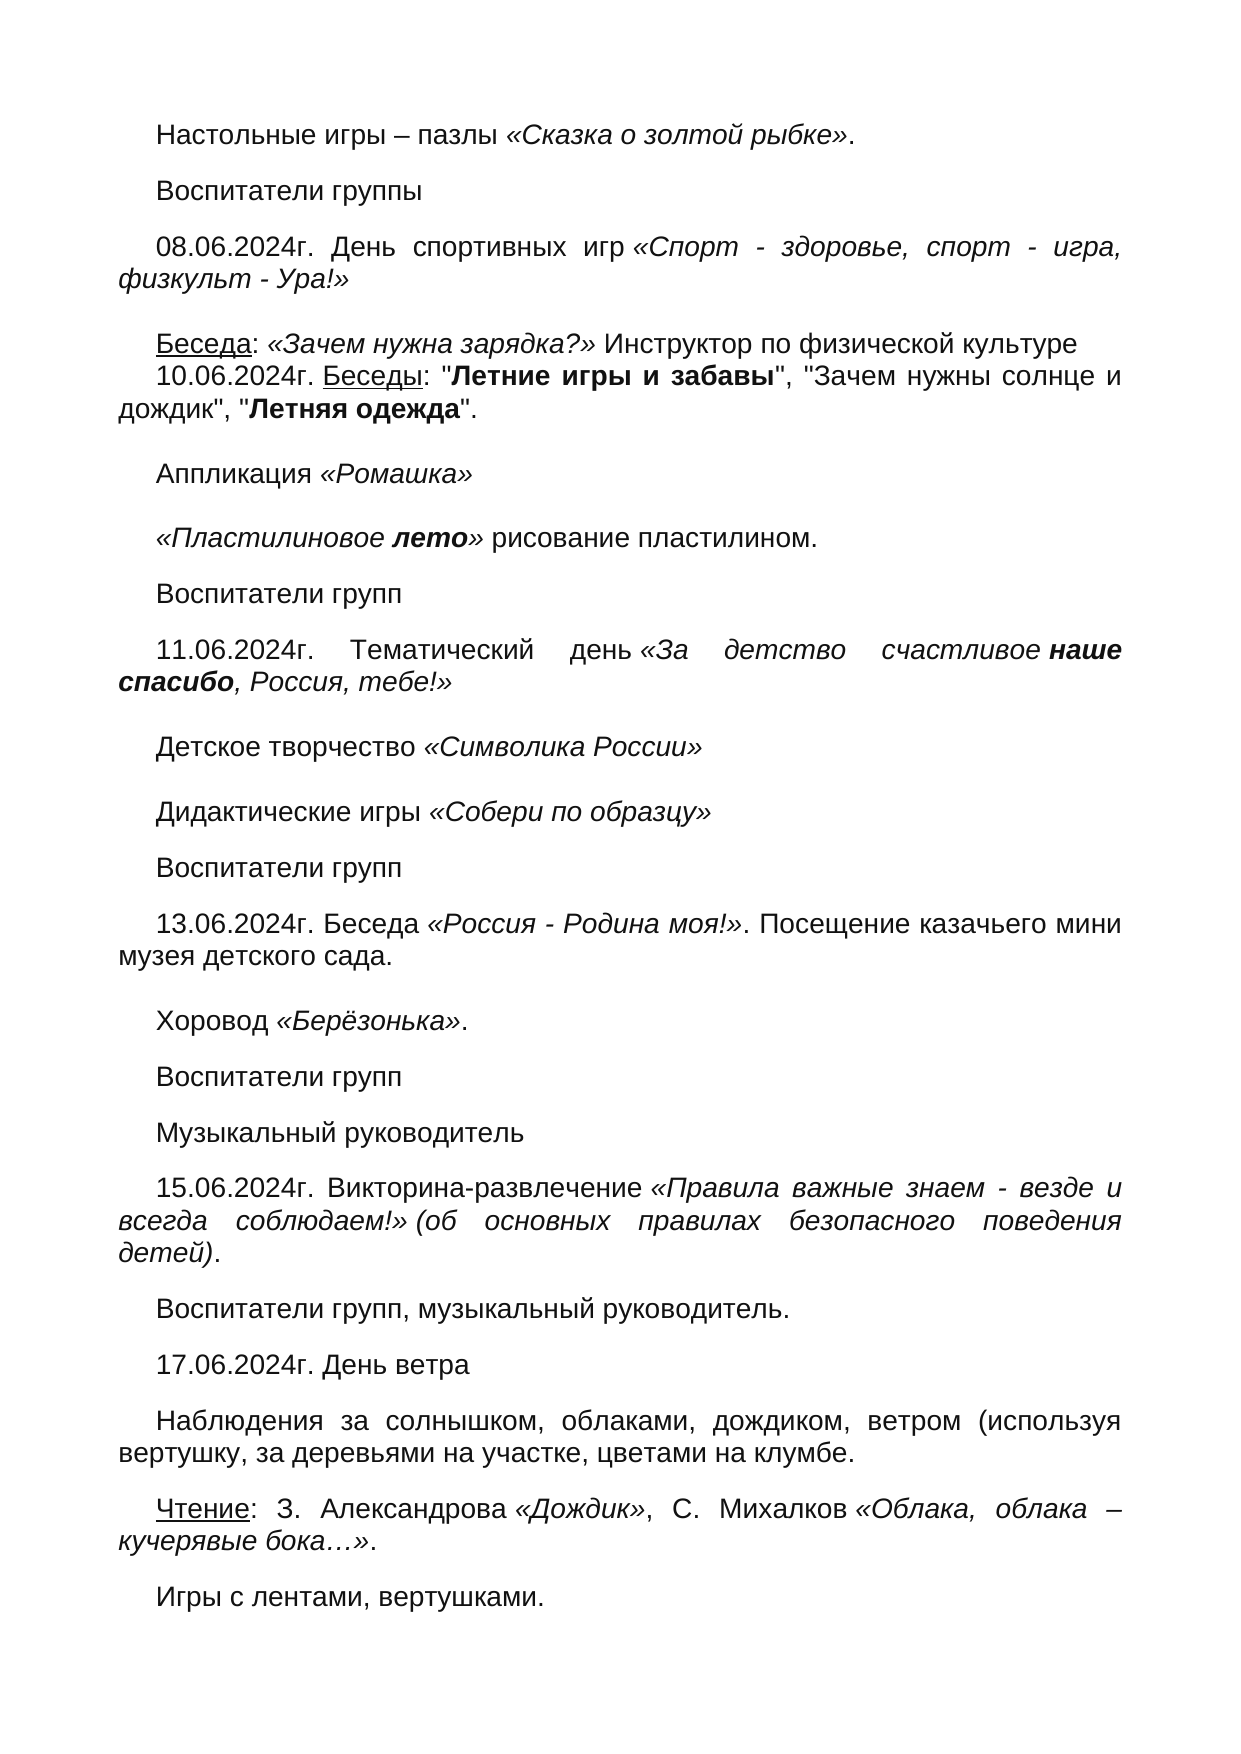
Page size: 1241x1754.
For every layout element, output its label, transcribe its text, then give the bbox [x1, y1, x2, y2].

text 13.06.2024г. Беседа «Россия - Родина моя!». Посещение казачьего мини музея детского сада. [118, 907, 1122, 971]
text Воспитатели групп [118, 851, 1122, 883]
text Дидактические игры «Собери по образцу» [118, 795, 1122, 827]
text 08.06.2024г. День спортивных игр «Спорт - здоровье, спорт - игра, физкульт - Ура!» [118, 230, 1122, 294]
text Настольные игры – пазлы «Сказка о золтой рыбке». [118, 118, 1122, 151]
text Детское творчество «Символика России» [118, 730, 1122, 763]
text Музыкальный руководитель [118, 1116, 1122, 1148]
text 10.06.2024г. Беседы: "Летние игры и забавы", "Зачем нужны солнце и дождик", "Летняя одежда". [118, 359, 1122, 424]
text 17.06.2024г. День ветра [118, 1348, 1122, 1380]
text Наблюдения за солнышком, облаками, дождиком, ветром (используя вертушку, за деревьями на участке, цветами на клумбе. [118, 1404, 1122, 1468]
text Воспитатели групп [118, 1060, 1122, 1092]
text Воспитатели групп [118, 577, 1122, 609]
text «Пластилиновое лето» рисование пластилином. [118, 521, 1122, 554]
text Аппликация «Ромашка» [118, 457, 1122, 489]
text Чтение: З. Александрова «Дождик», С. Михалков «Облака, облака – кучерявые бока…». [118, 1492, 1122, 1557]
text 15.06.2024г. Викторина-развлечение «Правила важные знаем - везде и всегда соблюдаем!» (об основных правилах безопасного поведения детей). [118, 1171, 1122, 1268]
text Беседа: «Зачем нужна зарядка?» Инструктор по физической культуре [118, 327, 1122, 359]
text Воспитатели группы [118, 174, 1122, 206]
text Воспитатели групп, музыкальный руководитель. [118, 1292, 1122, 1324]
text Игры с лентами, вертушками. [118, 1580, 1122, 1612]
text 11.06.2024г. Тематический день «За детство счастливое наше спасибо, Россия, тебе!» [118, 633, 1122, 698]
text Хоровод «Берёзонька». [118, 1004, 1122, 1036]
